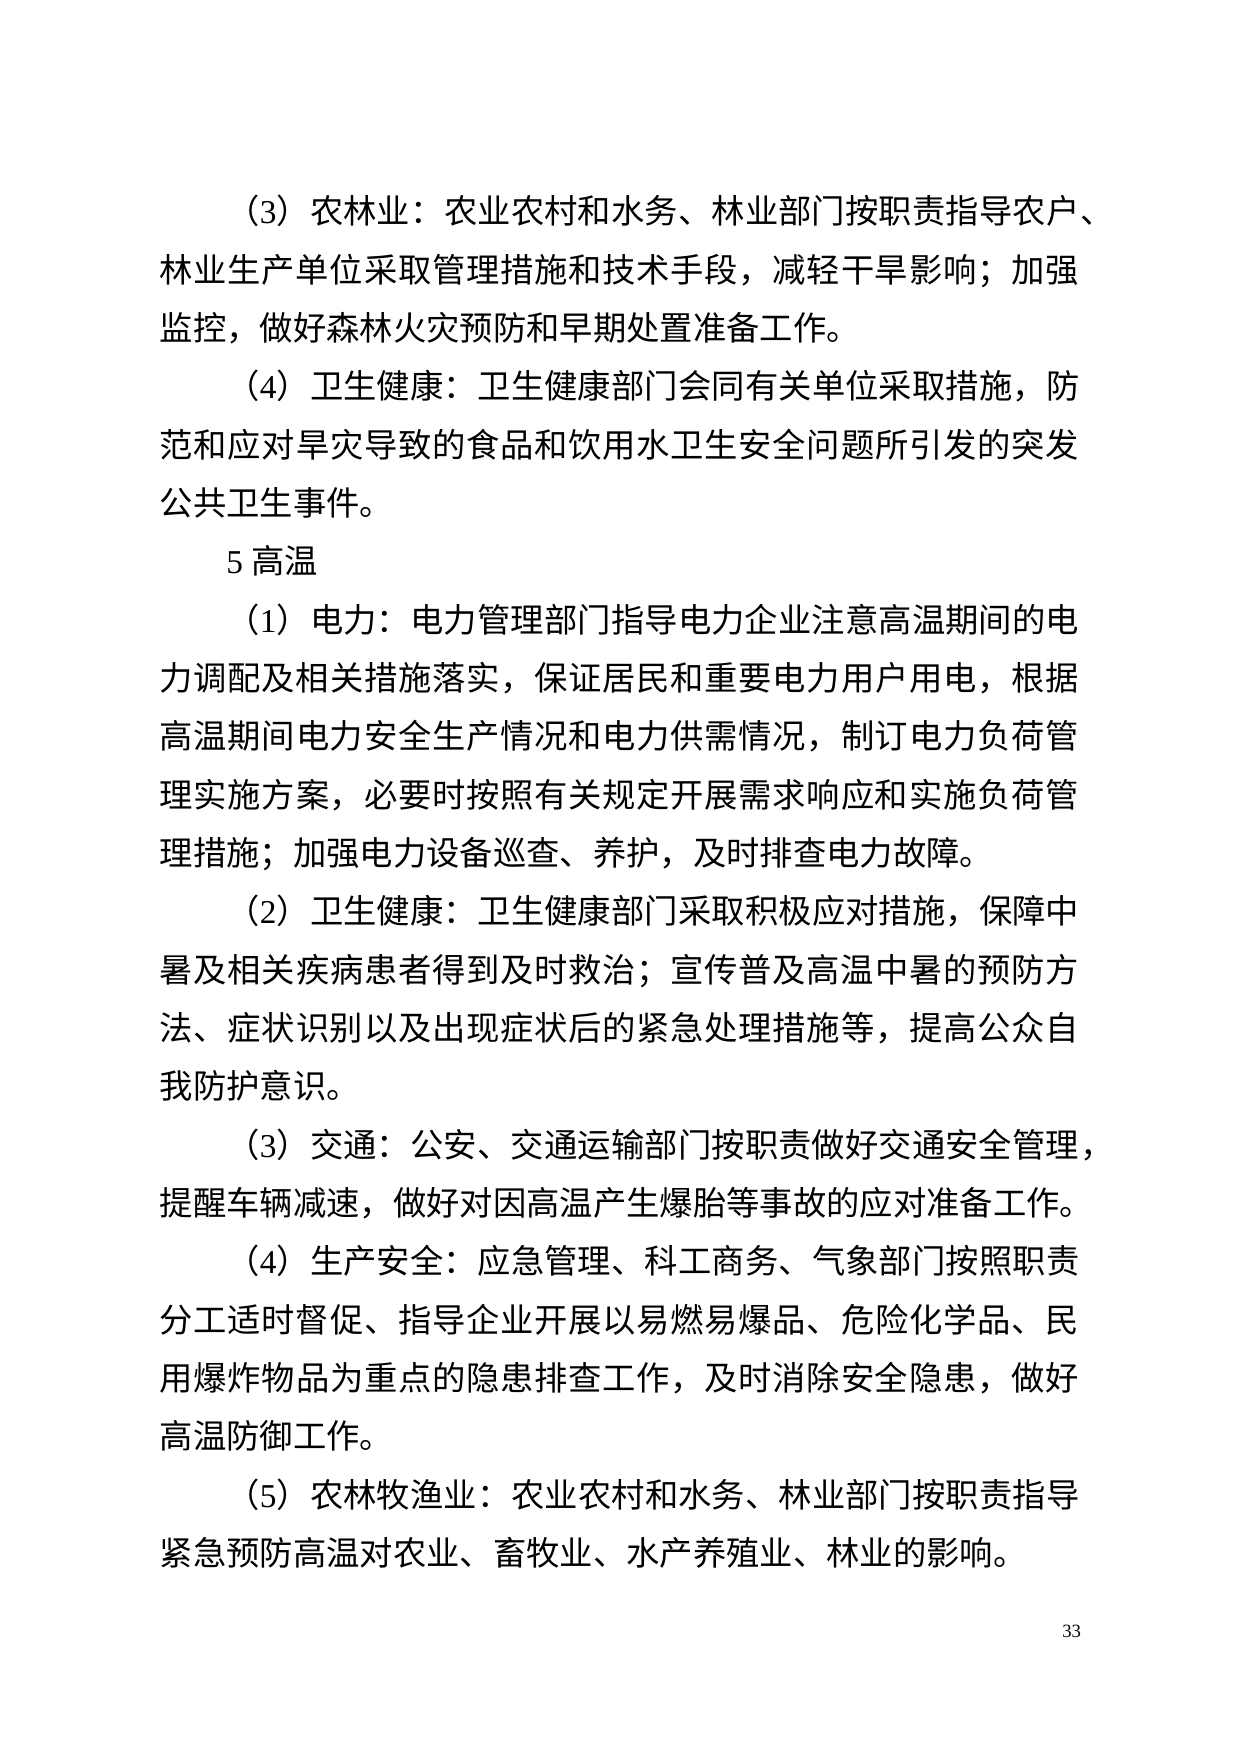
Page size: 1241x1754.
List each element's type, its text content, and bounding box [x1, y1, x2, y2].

text （2）卫生健康：卫生健康部门采取积极应对措施，保障中暑及相关疾病患者得到及时救治；宣传普及高温中暑的预防方法、症状识别以及出现症状后的紧急处理措施等，提高公众自我防护意识。 [159, 877, 1081, 1111]
text （4）生产安全：应急管理、科工商务、气象部门按照职责分工适时督促、指导企业开展以易燃易爆品、危险化学品、民用爆炸物品为重点的隐患排查工作，及时消除安全隐患，做好高温防御工作。 [159, 1227, 1081, 1461]
text （4）卫生健康：卫生健康部门会同有关单位采取措施，防范和应对旱灾导致的食品和饮用水卫生安全问题所引发的突发公共卫生事件。 [159, 352, 1081, 527]
text （1）电力：电力管理部门指导电力企业注意高温期间的电力调配及相关措施落实，保证居民和重要电力用户用电，根据高温期间电力安全生产情况和电力供需情况，制订电力负荷管理实施方案，必要时按照有关规定开展需求响应和实施负荷管理措施；加强电力设备巡查、养护，及时排查电力故障。 [159, 586, 1081, 877]
text （3）农林业：农业农村和水务、林业部门按职责指导农户、林业生产单位采取管理措施和技术手段，减轻干旱影响；加强监控，做好森林火灾预防和早期处置准备工作。 [159, 177, 1081, 352]
text 5 高温 [159, 527, 1081, 586]
text （3）交通：公安、交通运输部门按职责做好交通安全管理，提醒车辆减速，做好对因高温产生爆胎等事故的应对准备工作。 [159, 1111, 1081, 1227]
text （5）农林牧渔业：农业农村和水务、林业部门按职责指导紧急预防高温对农业、畜牧业、水产养殖业、林业的影响。 [159, 1461, 1081, 1577]
